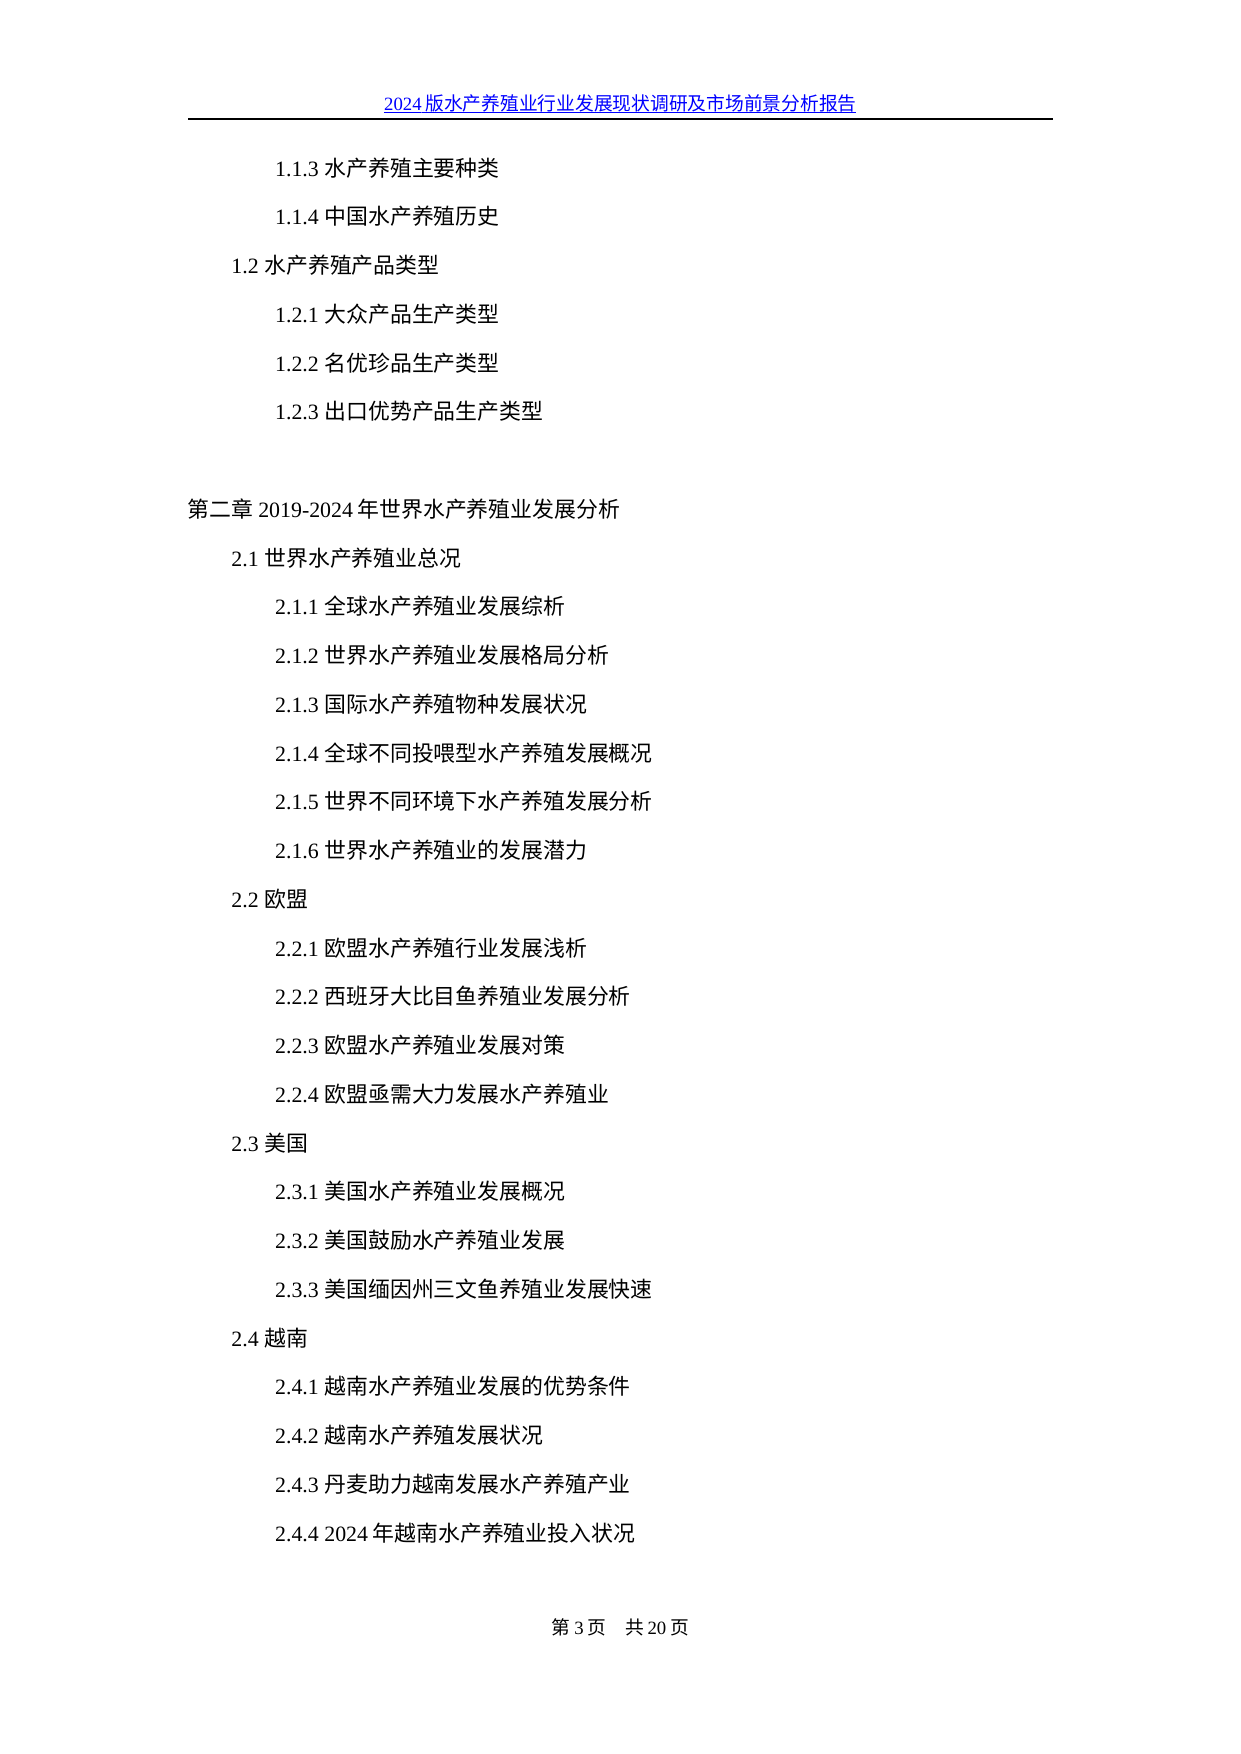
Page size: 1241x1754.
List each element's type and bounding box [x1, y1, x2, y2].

text [187, 150, 1053, 1548]
